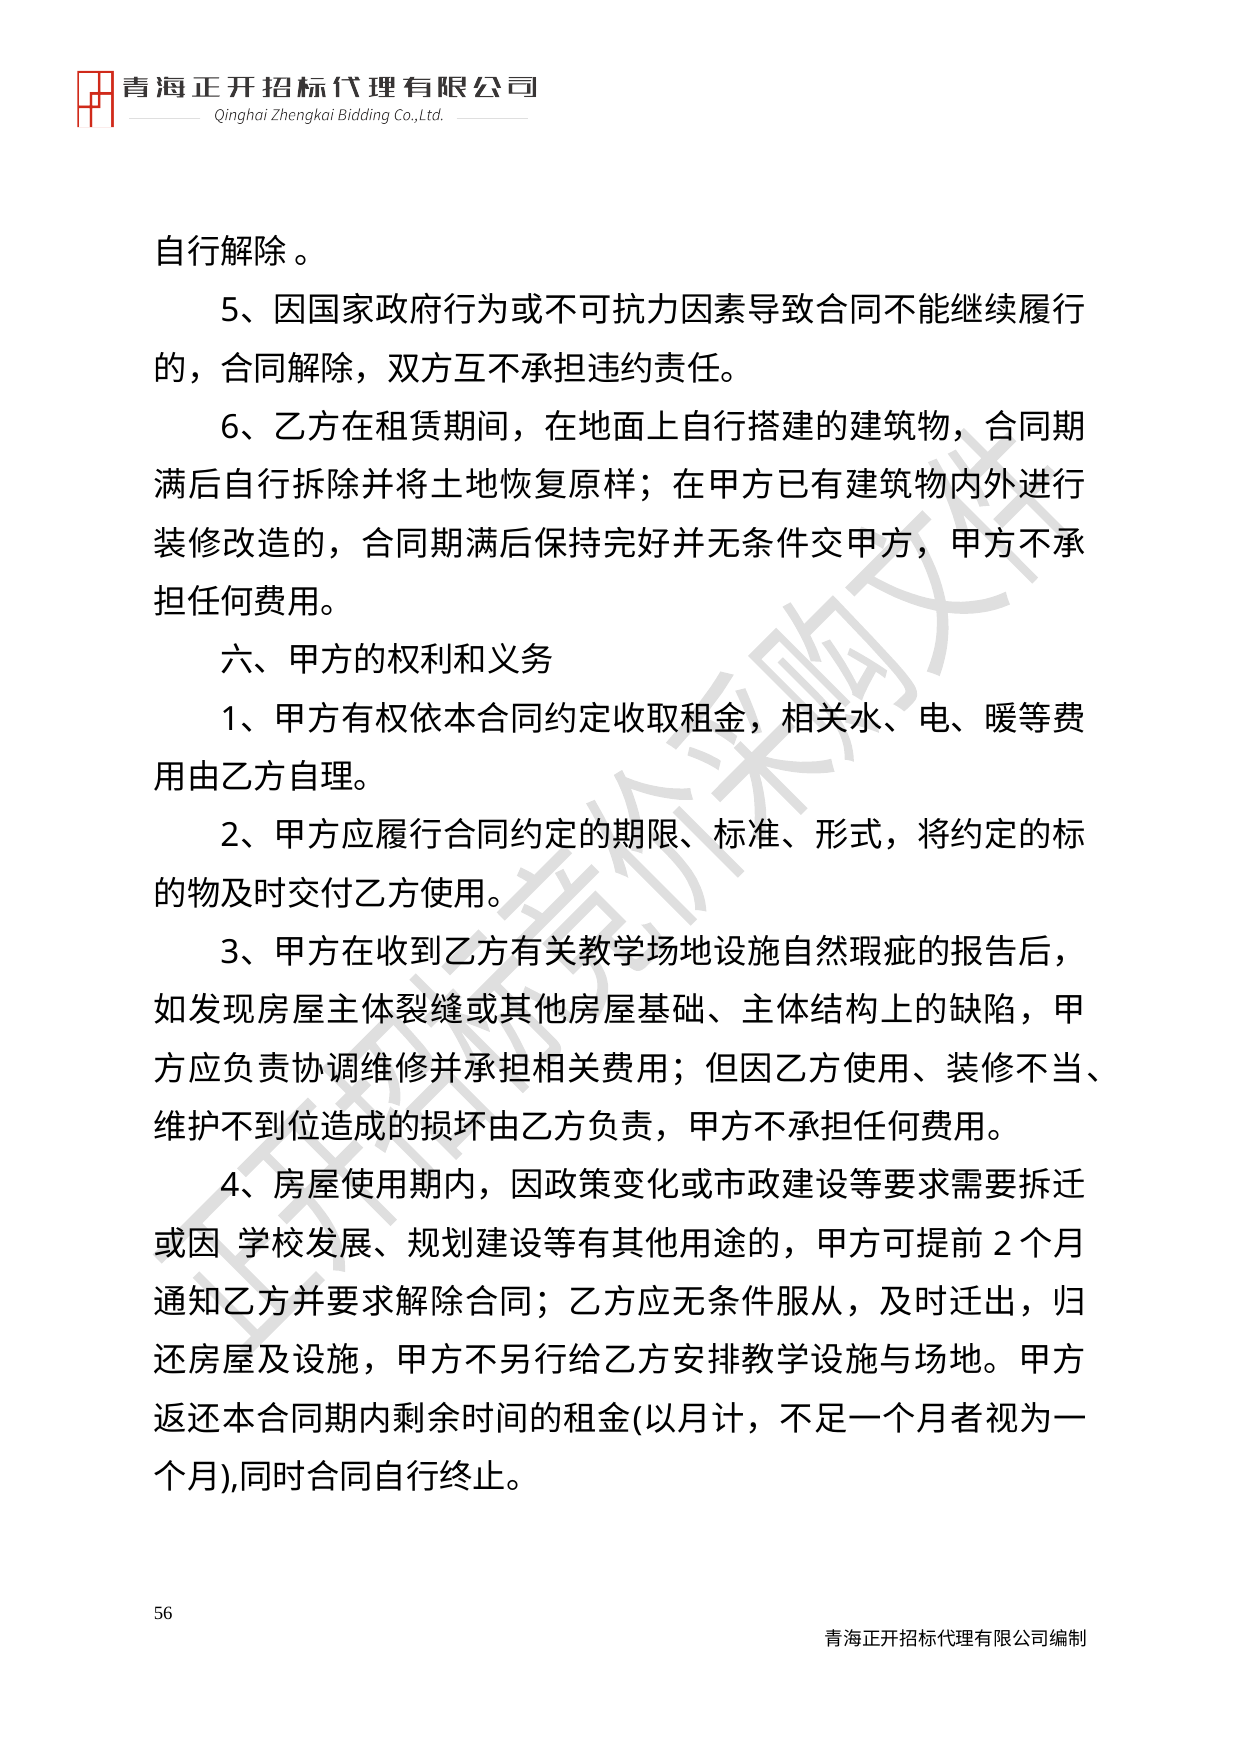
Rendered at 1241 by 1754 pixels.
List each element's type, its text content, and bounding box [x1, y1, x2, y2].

text 5、因国家政府行为或不可抗力因素导致合同不能继续履行的，合同解除，双方互不承担违约责任。 [153, 275, 1087, 392]
text 六、甲方的权利和义务 [153, 625, 1087, 683]
text 3、甲方在收到乙方有关教学场地设施自然瑕疵的报告后，如发现房屋主体裂缝或其他房屋基础、主体结构上的缺陷，甲方应负责协调维修并承担相关费用；但因乙方使用、装修不当、维护不到位造成的损坏由乙方负责，甲方不承担任何费用。 [153, 917, 1087, 1150]
text 2、甲方应履行合同约定的期限、标准、形式，将约定的标的物及时交付乙方使用。 [153, 800, 1087, 917]
text 6、乙方在租赁期间，在地面上自行搭建的建筑物，合同期满后自行拆除并将土地恢复原样；在甲方已有建筑物内外进行装修改造的，合同期满后保持完好并无条件交甲方，甲方不承担任何费用。 [153, 392, 1087, 625]
text 4、房屋使用期内，因政策变化或市政建设等要求需要拆迁或因 学校发展、规划建设等有其他用途的，甲方可提前2个月通知乙方并要求解除合同；乙方应无条件服从，及时迁出，归还房屋及设施，甲方不另行给乙方安排教学设施与场地。甲方返还本合同期内剩余时间的租金(以月计，不足一个月者视为一个月),同时合同自行终止。 [153, 1150, 1087, 1500]
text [153, 217, 1087, 275]
text 1、甲方有权依本合同约定收取租金，相关水、电、暖等费用由乙方自理。 [153, 683, 1087, 800]
picture [76, 70, 536, 128]
